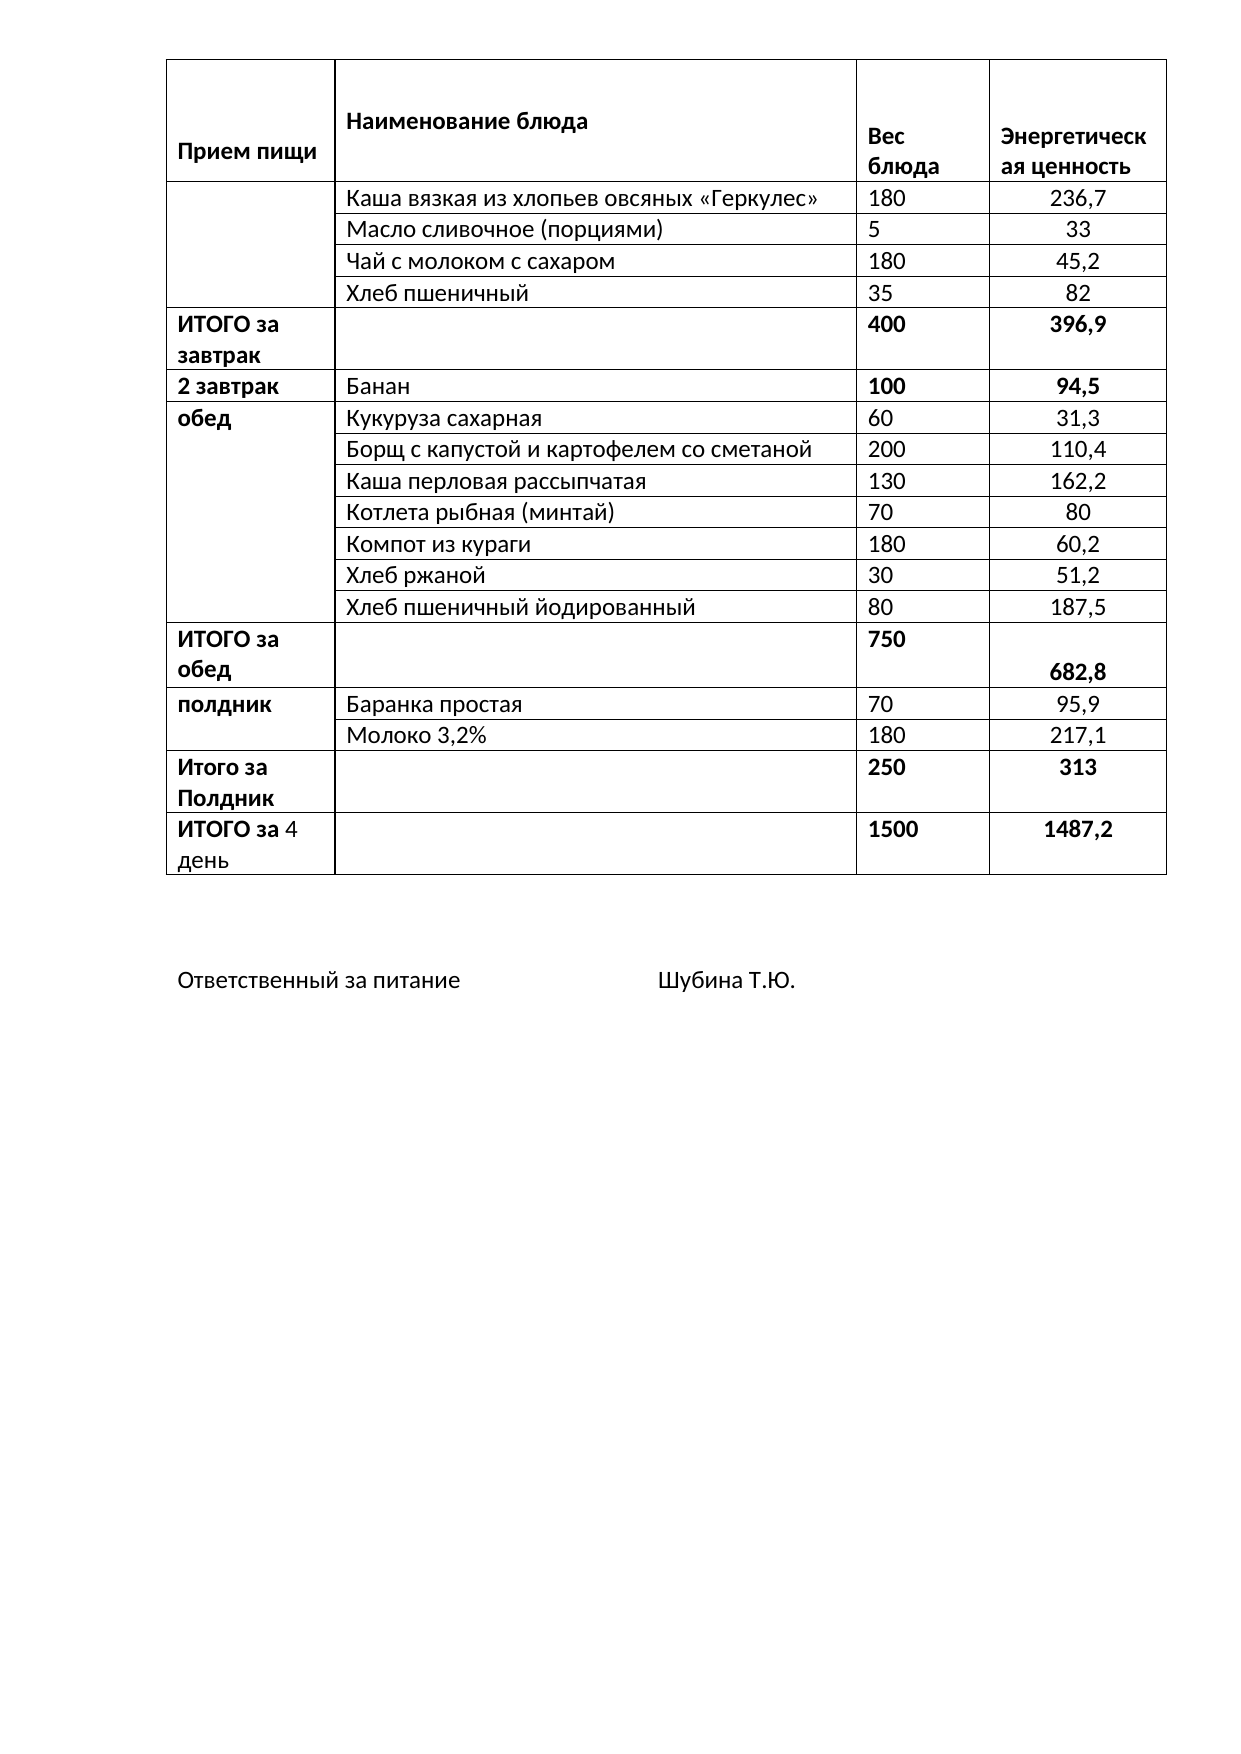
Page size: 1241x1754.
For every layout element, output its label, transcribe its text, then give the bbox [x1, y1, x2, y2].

table_cell [167, 182, 334, 307]
table_cell Котлета рыбная (минтай) [336, 497, 856, 527]
table_cell Хлеб ржаной [336, 560, 856, 590]
table_cell Итого за Полдник [167, 751, 334, 812]
table_cell 187,5 [990, 591, 1166, 622]
table_header Вес блюда [857, 60, 989, 181]
table_cell 60 [857, 402, 989, 432]
table_cell 60,2 [990, 528, 1166, 559]
table_cell Каша вязкая из хлопьев овсяных «Геркулес» [336, 182, 856, 212]
table_cell 70 [857, 688, 989, 718]
table_cell [336, 751, 856, 812]
table_cell 82 [990, 277, 1166, 307]
table_cell [336, 308, 856, 369]
table_cell 400 [857, 308, 989, 369]
table_cell 80 [857, 591, 989, 622]
table_cell Каша перловая рассыпчатая [336, 465, 856, 496]
table_cell 313 [990, 751, 1166, 812]
table_cell ИТОГО за обед [167, 623, 334, 687]
text Ответственный за питание Шубина Т.Ю. [177, 964, 1152, 995]
table_cell 217,1 [990, 720, 1166, 750]
table_cell 180 [857, 182, 989, 212]
table_cell 180 [857, 528, 989, 559]
table_cell Баранка простая [336, 688, 856, 718]
table_cell 5 [857, 214, 989, 244]
table_cell Хлеб пшеничный йодированный [336, 591, 856, 622]
table_cell Кукуруза сахарная [336, 402, 856, 432]
table_cell 95,9 [990, 688, 1166, 718]
table_cell 750 [857, 623, 989, 687]
table_cell 45,2 [990, 245, 1166, 276]
table_header Наименование блюда [336, 60, 856, 181]
table_cell 33 [990, 214, 1166, 244]
table_cell Молоко 3,2% [336, 720, 856, 750]
table_cell 130 [857, 465, 989, 496]
table_cell Банан [336, 370, 856, 401]
table_cell полдник [167, 688, 334, 750]
table_header Прием пищи [167, 60, 334, 181]
table_cell ИТОГО за завтрак [167, 308, 334, 369]
table_cell 51,2 [990, 560, 1166, 590]
table_cell [336, 813, 856, 874]
table_cell 180 [857, 245, 989, 276]
table_cell 236,7 [990, 182, 1166, 212]
table_cell обед [167, 402, 334, 622]
table_cell 200 [857, 434, 989, 464]
table_cell 100 [857, 370, 989, 401]
table_cell Чай с молоком с сахаром [336, 245, 856, 276]
table_cell Борщ с капустой и картофелем со сметаной [336, 434, 856, 464]
table_cell 1487,2 [990, 813, 1166, 874]
table_cell 180 [857, 720, 989, 750]
table_cell Масло сливочное (порциями) [336, 214, 856, 244]
table_cell 110,4 [990, 434, 1166, 464]
table_cell [336, 623, 856, 687]
table_cell 31,3 [990, 402, 1166, 432]
table_header Энергетическая ценность [990, 60, 1166, 181]
table_cell 70 [857, 497, 989, 527]
table_cell 162,2 [990, 465, 1166, 496]
table_cell Компот из кураги [336, 528, 856, 559]
table_cell 94,5 [990, 370, 1166, 401]
table_cell ИТОГО за 4 день [167, 813, 334, 874]
table_cell 682,8 [990, 623, 1166, 687]
table_cell 2 завтрак [167, 370, 334, 401]
table_cell 35 [857, 277, 989, 307]
table_cell 250 [857, 751, 989, 812]
table_cell 396,9 [990, 308, 1166, 369]
table_cell 30 [857, 560, 989, 590]
table_cell Хлеб пшеничный [336, 277, 856, 307]
table_cell 80 [990, 497, 1166, 527]
table_cell 1500 [857, 813, 989, 874]
